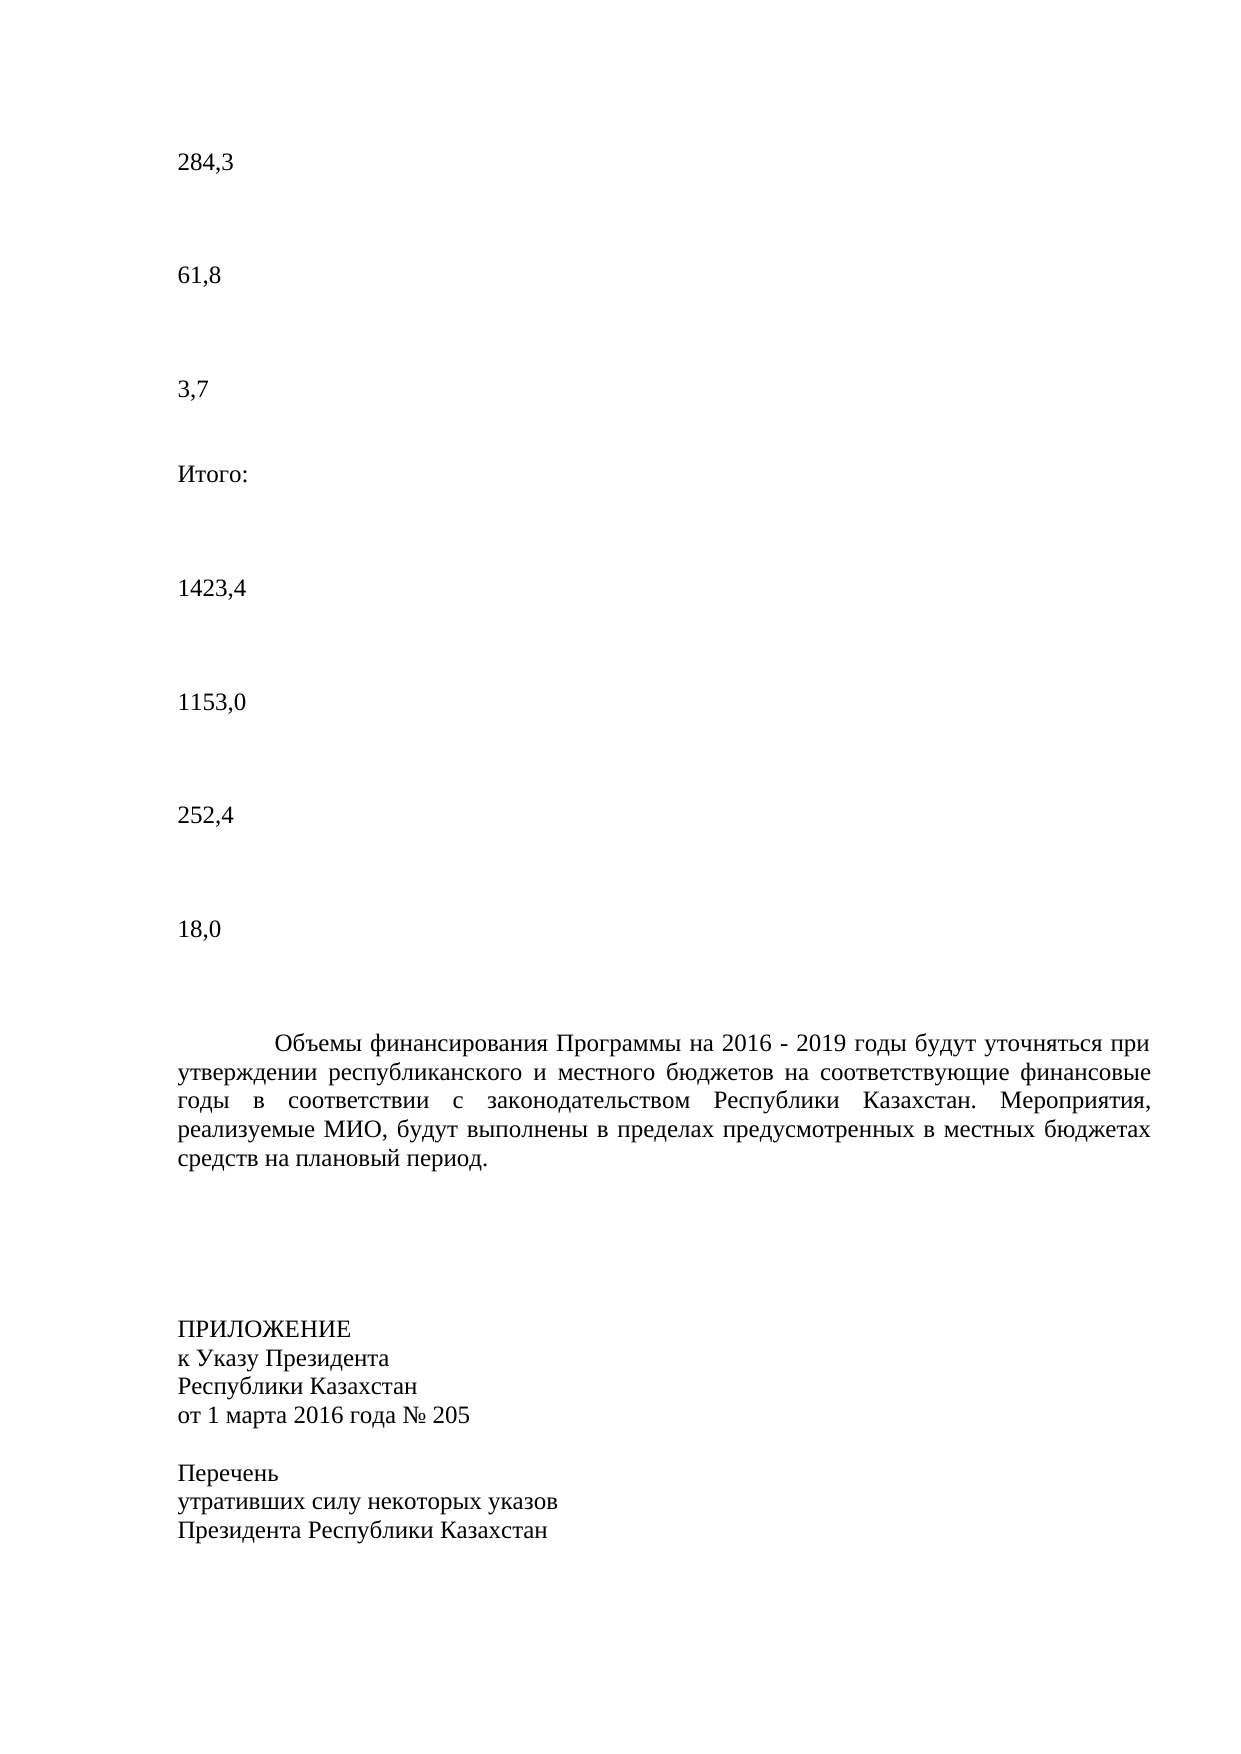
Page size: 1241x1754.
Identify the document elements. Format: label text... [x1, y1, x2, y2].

text 61,8 [177, 260, 1152, 289]
text 18,0 [177, 914, 1152, 942]
text утративших силу некоторых указов [177, 1486, 1152, 1515]
text от 1 марта 2016 года № 205 [177, 1400, 1152, 1429]
text Республики Казахстан [177, 1371, 1152, 1400]
text Объемы финансирования Программы на 2016 - 2019 годы будут уточняться при утверждении республиканского и местного бюджетов на соответствующие финансовые годы в соответствии с законодательством Республики Казахстан. Мероприятия, реализуемые МИО, будут выполнены в пределах предусмотренных в местных бюджетах средств на плановый период. [177, 1028, 1152, 1172]
text Итого: [177, 459, 1152, 488]
text к Указу Президента [177, 1343, 1152, 1371]
text Перечень [177, 1458, 1152, 1486]
text ПРИЛОЖЕНИЕ [177, 1314, 1152, 1343]
text Президента Республики Казахстан [177, 1515, 1152, 1544]
text 284,3 [177, 147, 1152, 176]
text 1153,0 [177, 687, 1152, 715]
text 1423,4 [177, 573, 1152, 602]
text 3,7 [177, 374, 1152, 403]
text 252,4 [177, 800, 1152, 829]
